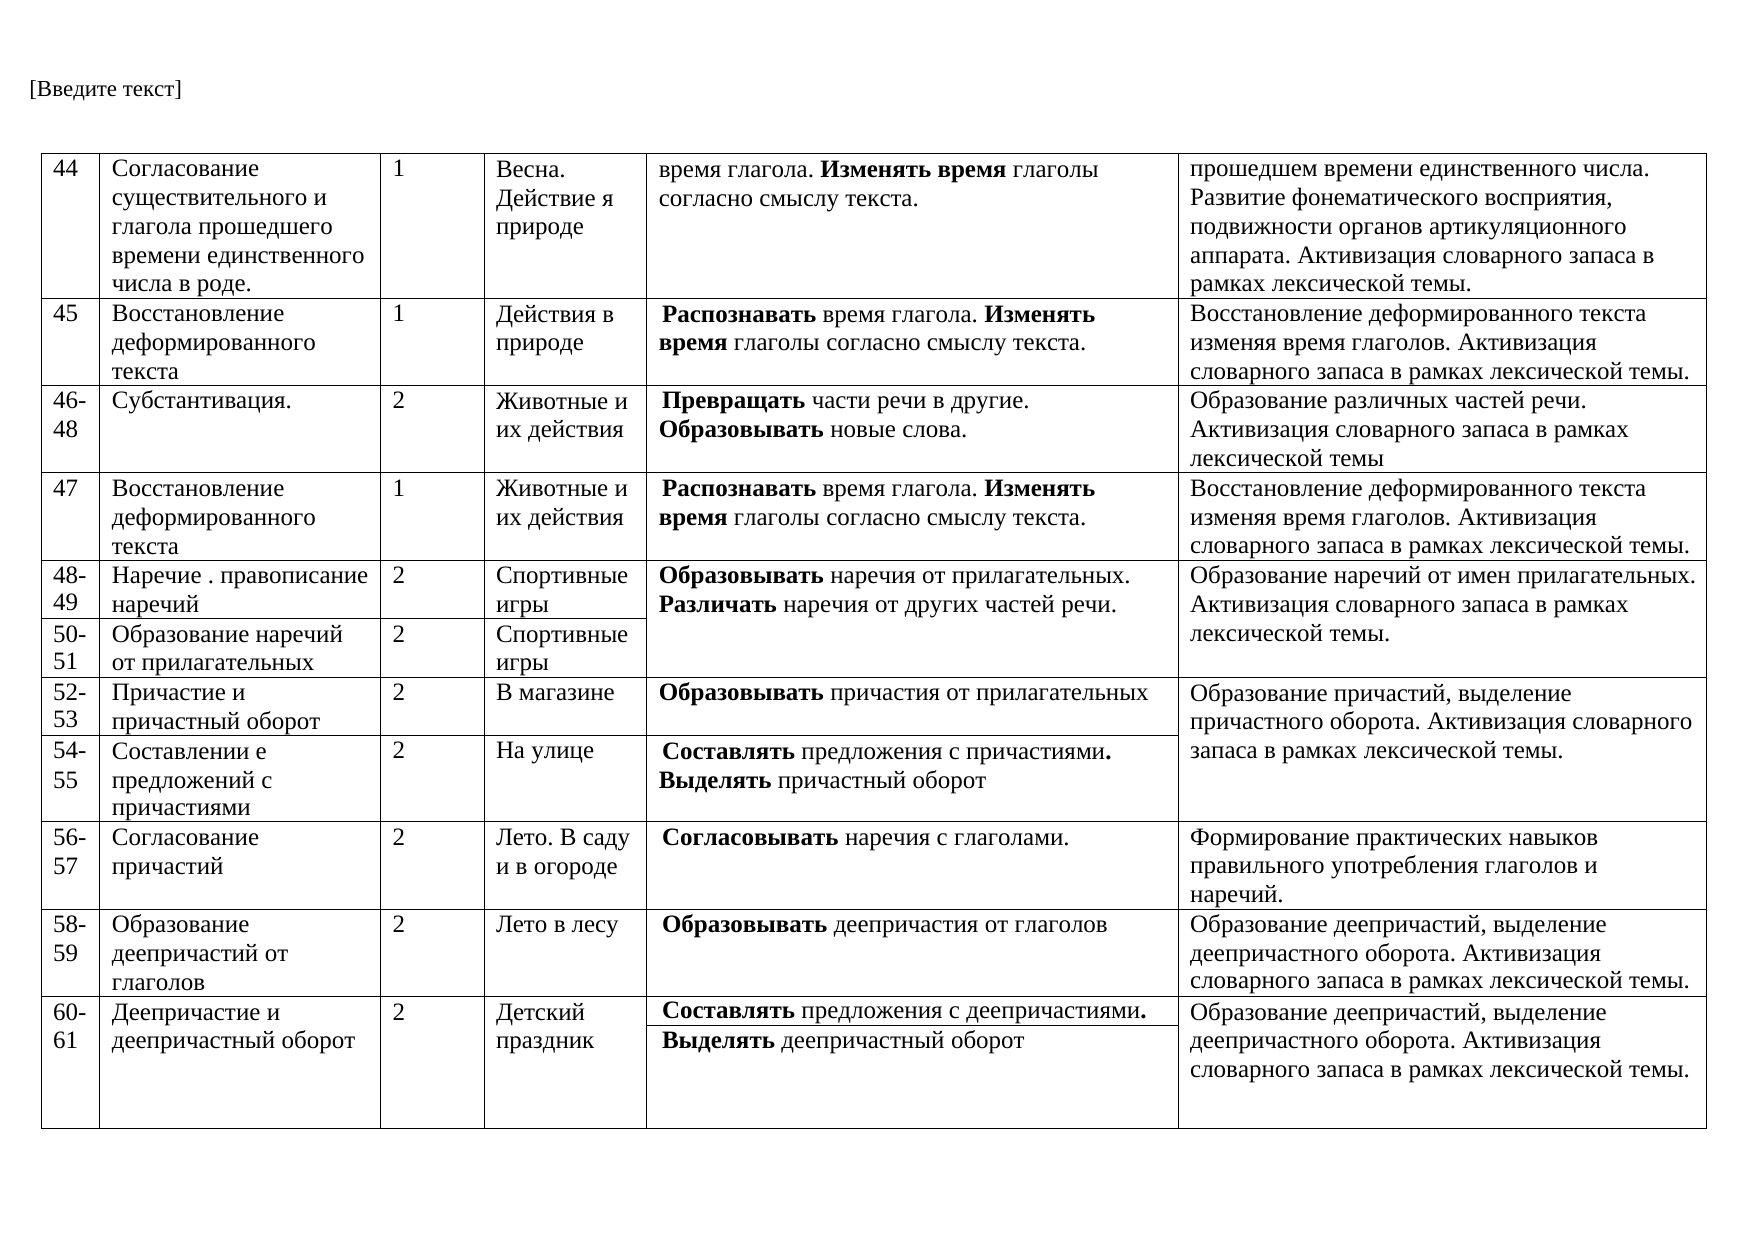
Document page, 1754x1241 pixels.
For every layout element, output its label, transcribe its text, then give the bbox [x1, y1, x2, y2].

table_cell 1 [381, 299, 484, 385]
table_cell 2 [381, 822, 484, 908]
table_cell Образование деепричастий от глаголов [100, 910, 380, 996]
table_cell Лето. В саду и в огороде [485, 822, 646, 908]
table_cell Превращать части речи в другие. Образовывать новые слова. [647, 386, 1178, 472]
table_cell Образовывать причастия от прилагательных [647, 678, 1178, 735]
table_cell Образование причастий, выделение причастного оборота. Активизация словарного запаса в рамках лексической темы. [1179, 678, 1706, 821]
table_cell 2 [381, 619, 484, 677]
table_cell Субстантивация. [100, 386, 380, 472]
table_header время глагола. Изменять время глаголы согласно смыслу текста. [647, 154, 1178, 298]
table_cell 54- 55 [42, 736, 99, 821]
table_cell 60- 61 [42, 997, 99, 1128]
table_cell Детский праздник [485, 997, 646, 1128]
table_cell Наречие . правописание наречий [100, 561, 380, 618]
table_cell Составлении е предложений с причастиями [100, 736, 380, 821]
table_cell Спортивные игры [485, 561, 646, 618]
table_cell Составлять предложения с причастиями. Выделять причастный оборот [647, 736, 1178, 821]
table_cell Распознавать время глагола. Изменять время глаголы согласно смыслу текста. [647, 473, 1178, 559]
table_cell Лето в лесу [485, 910, 646, 996]
table_cell 58- 59 [42, 910, 99, 996]
table_cell 46- 48 [42, 386, 99, 472]
table_header 1 [381, 154, 484, 298]
table_cell Деепричастие и деепричастный оборот [100, 997, 380, 1128]
table_cell Спортивные игры [485, 619, 646, 677]
table_cell Образовывать деепричастия от глаголов [647, 910, 1178, 996]
table_cell Образование деепричастий, выделение деепричастного оборота. Активизация словарного запаса в рамках лексической темы. [1179, 997, 1706, 1128]
table_cell Животные и их действия [485, 473, 646, 559]
table_cell Образование различных частей речи. Активизация словарного запаса в рамках лексической темы [1179, 386, 1706, 472]
table_cell 50- 51 [42, 619, 99, 677]
table_cell Распознавать время глагола. Изменять время глаголы согласно смыслу текста. [647, 299, 1178, 385]
table_cell Восстановление деформированного текста изменяя время глаголов. Активизация словарного запаса в рамках лексической темы. [1179, 473, 1706, 559]
table_cell 2 [381, 386, 484, 472]
table_cell На улице [485, 736, 646, 821]
table_cell Восстановление деформированного текста изменяя время глаголов. Активизация словарного запаса в рамках лексической темы. [1179, 299, 1706, 385]
table_cell Восстановление деформированного текста [100, 299, 380, 385]
table_cell Образовывать наречия от прилагательных. Различать наречия от других частей речи. [647, 561, 1178, 677]
table_cell 2 [381, 561, 484, 618]
table_cell 45 [42, 299, 99, 385]
table_cell Восстановление деформированного текста [100, 473, 380, 559]
table_cell Образование наречий от прилагательных [100, 619, 380, 677]
table_cell Согласование причастий [100, 822, 380, 908]
table_header Согласование существительного и глагола прошедшего времени единственного числа в роде. [100, 154, 380, 298]
table_cell 2 [381, 910, 484, 996]
table_cell Образование наречий от имен прилагательных. Активизация словарного запаса в рамках лексической темы. [1179, 561, 1706, 677]
table_cell 2 [381, 736, 484, 821]
table_cell Выделять деепричастный оборот [647, 1026, 1178, 1128]
table_cell Действия в природе [485, 299, 646, 385]
table_cell Составлять предложения с деепричастиями. [647, 997, 1178, 1025]
table_cell В магазине [485, 678, 646, 735]
table_header прошедшем времени единственного числа. Развитие фонематического восприятия, подвижности органов артикуляционного аппарата. Активизация словарного запаса в рамках лексической темы. [1179, 154, 1706, 298]
table_cell 56- 57 [42, 822, 99, 908]
table_cell 2 [381, 678, 484, 735]
table_cell 47 [42, 473, 99, 559]
table_cell Образование деепричастий, выделение деепричастного оборота. Активизация словарного запаса в рамках лексической темы. [1179, 910, 1706, 996]
table_cell 48- 49 [42, 561, 99, 618]
table_header Весна. Действие я природе [485, 154, 646, 298]
table_cell 52- 53 [42, 678, 99, 735]
table_cell 1 [381, 473, 484, 559]
table_cell Согласовывать наречия с глаголами. [647, 822, 1178, 908]
table_cell Формирование практических навыков правильного употребления глаголов и наречий. [1179, 822, 1706, 908]
table_cell Причастие и причастный оборот [100, 678, 380, 735]
table_header 44 [42, 154, 99, 298]
table_cell Животные и их действия [485, 386, 646, 472]
table_cell 2 [381, 997, 484, 1128]
